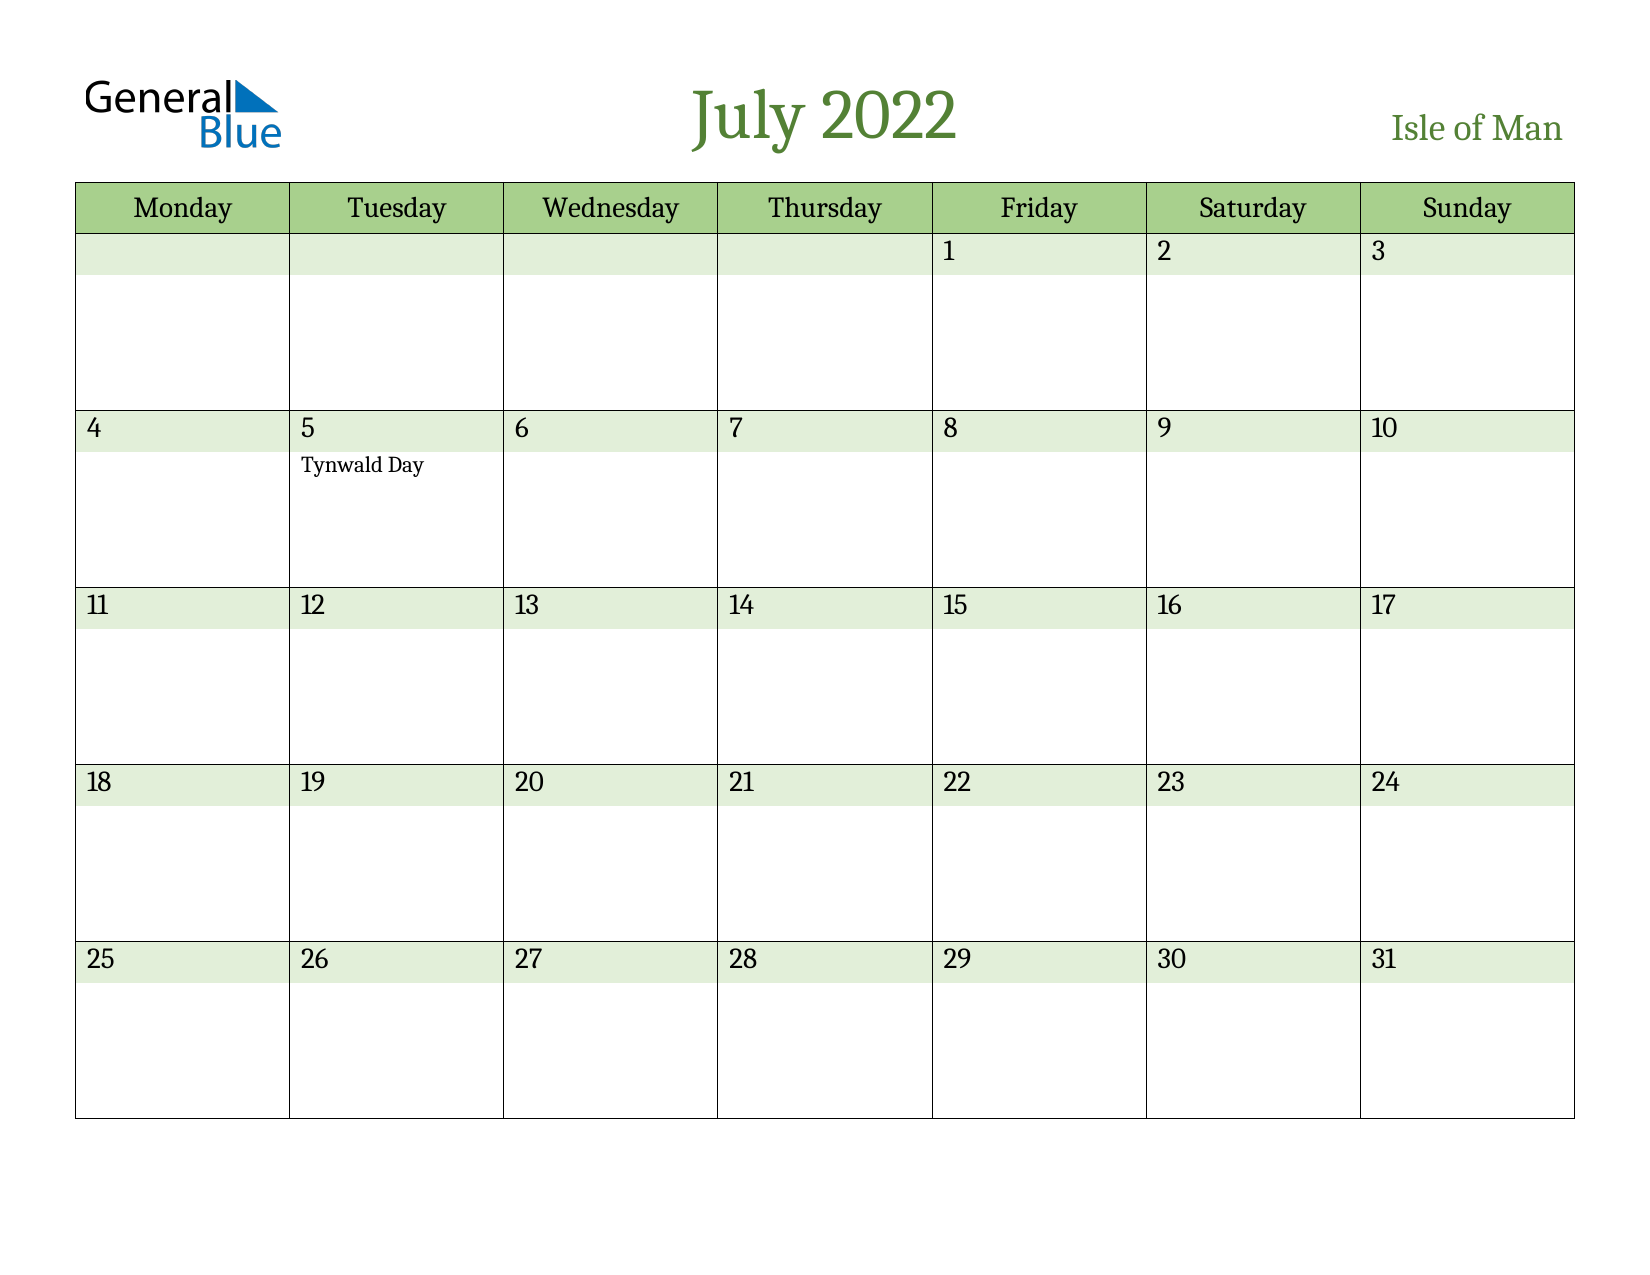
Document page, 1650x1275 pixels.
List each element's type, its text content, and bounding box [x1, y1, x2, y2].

table_cell 5 [290, 411, 503, 452]
table_cell 13 [504, 588, 717, 629]
table_cell 10 [1361, 411, 1574, 452]
table_cell 25 [76, 942, 289, 983]
picture [86, 80, 281, 148]
table_cell Saturday [1147, 183, 1360, 233]
table_cell 1 [933, 234, 1146, 275]
table_cell Thursday [718, 183, 932, 233]
table_cell [718, 275, 932, 410]
table_header [76, 75, 503, 182]
table_cell 16 [1147, 588, 1360, 629]
table_cell [1361, 629, 1574, 764]
table_cell [76, 452, 289, 587]
table_cell [504, 983, 717, 1118]
table_cell [718, 629, 932, 764]
table_cell Monday [76, 183, 289, 233]
table_cell [1147, 629, 1360, 764]
table_cell [718, 983, 932, 1118]
table_cell [290, 983, 503, 1118]
table_cell 6 [504, 411, 717, 452]
table_header July 2022 [504, 75, 1146, 182]
table_cell [1147, 983, 1360, 1118]
table_cell 27 [504, 942, 717, 983]
table_cell Friday [933, 183, 1146, 233]
table_cell [933, 629, 1146, 764]
table_cell [290, 234, 503, 275]
table_cell [718, 234, 932, 275]
table_cell 23 [1147, 765, 1360, 806]
table_cell [504, 275, 717, 410]
table_cell Wednesday [504, 183, 717, 233]
table_cell 29 [933, 942, 1146, 983]
table_cell [933, 983, 1146, 1118]
table_cell 9 [1147, 411, 1360, 452]
table_cell [1361, 452, 1574, 587]
table_cell 31 [1361, 942, 1574, 983]
table_cell [504, 806, 717, 941]
table_cell [290, 629, 503, 764]
table_cell 28 [718, 942, 932, 983]
table_cell [718, 806, 932, 941]
table_cell 18 [76, 765, 289, 806]
table_cell 7 [718, 411, 932, 452]
table_cell 14 [718, 588, 932, 629]
table_cell 15 [933, 588, 1146, 629]
table_cell [76, 806, 289, 941]
table_header Isle of Man [1146, 75, 1574, 182]
table_cell 2 [1147, 234, 1360, 275]
table_cell 19 [290, 765, 503, 806]
table_cell [1361, 275, 1574, 410]
table_cell 8 [933, 411, 1146, 452]
table_cell [76, 275, 289, 410]
table_cell [76, 629, 289, 764]
table_cell 21 [718, 765, 932, 806]
table_cell [76, 983, 289, 1118]
table_cell [1147, 275, 1360, 410]
table_cell 3 [1361, 234, 1574, 275]
table_cell [290, 806, 503, 941]
table_cell Tynwald Day [290, 452, 503, 587]
table_cell [504, 452, 717, 587]
table_cell [1361, 983, 1574, 1118]
table_cell [504, 234, 717, 275]
table_cell 26 [290, 942, 503, 983]
table_cell [290, 275, 503, 410]
table_cell 17 [1361, 588, 1574, 629]
table_cell 4 [76, 411, 289, 452]
table_cell [504, 629, 717, 764]
table_cell 24 [1361, 765, 1574, 806]
table_cell 22 [933, 765, 1146, 806]
table_cell Sunday [1361, 183, 1574, 233]
table_cell [1361, 806, 1574, 941]
table_cell Tuesday [290, 183, 503, 233]
table_cell [1147, 806, 1360, 941]
table_cell [76, 234, 289, 275]
table_cell [933, 806, 1146, 941]
table_cell 20 [504, 765, 717, 806]
table_cell 11 [76, 588, 289, 629]
table_cell [933, 452, 1146, 587]
table_cell 30 [1147, 942, 1360, 983]
table_cell [933, 275, 1146, 410]
table_cell [718, 452, 932, 587]
table_cell 12 [290, 588, 503, 629]
table_cell [1147, 452, 1360, 587]
